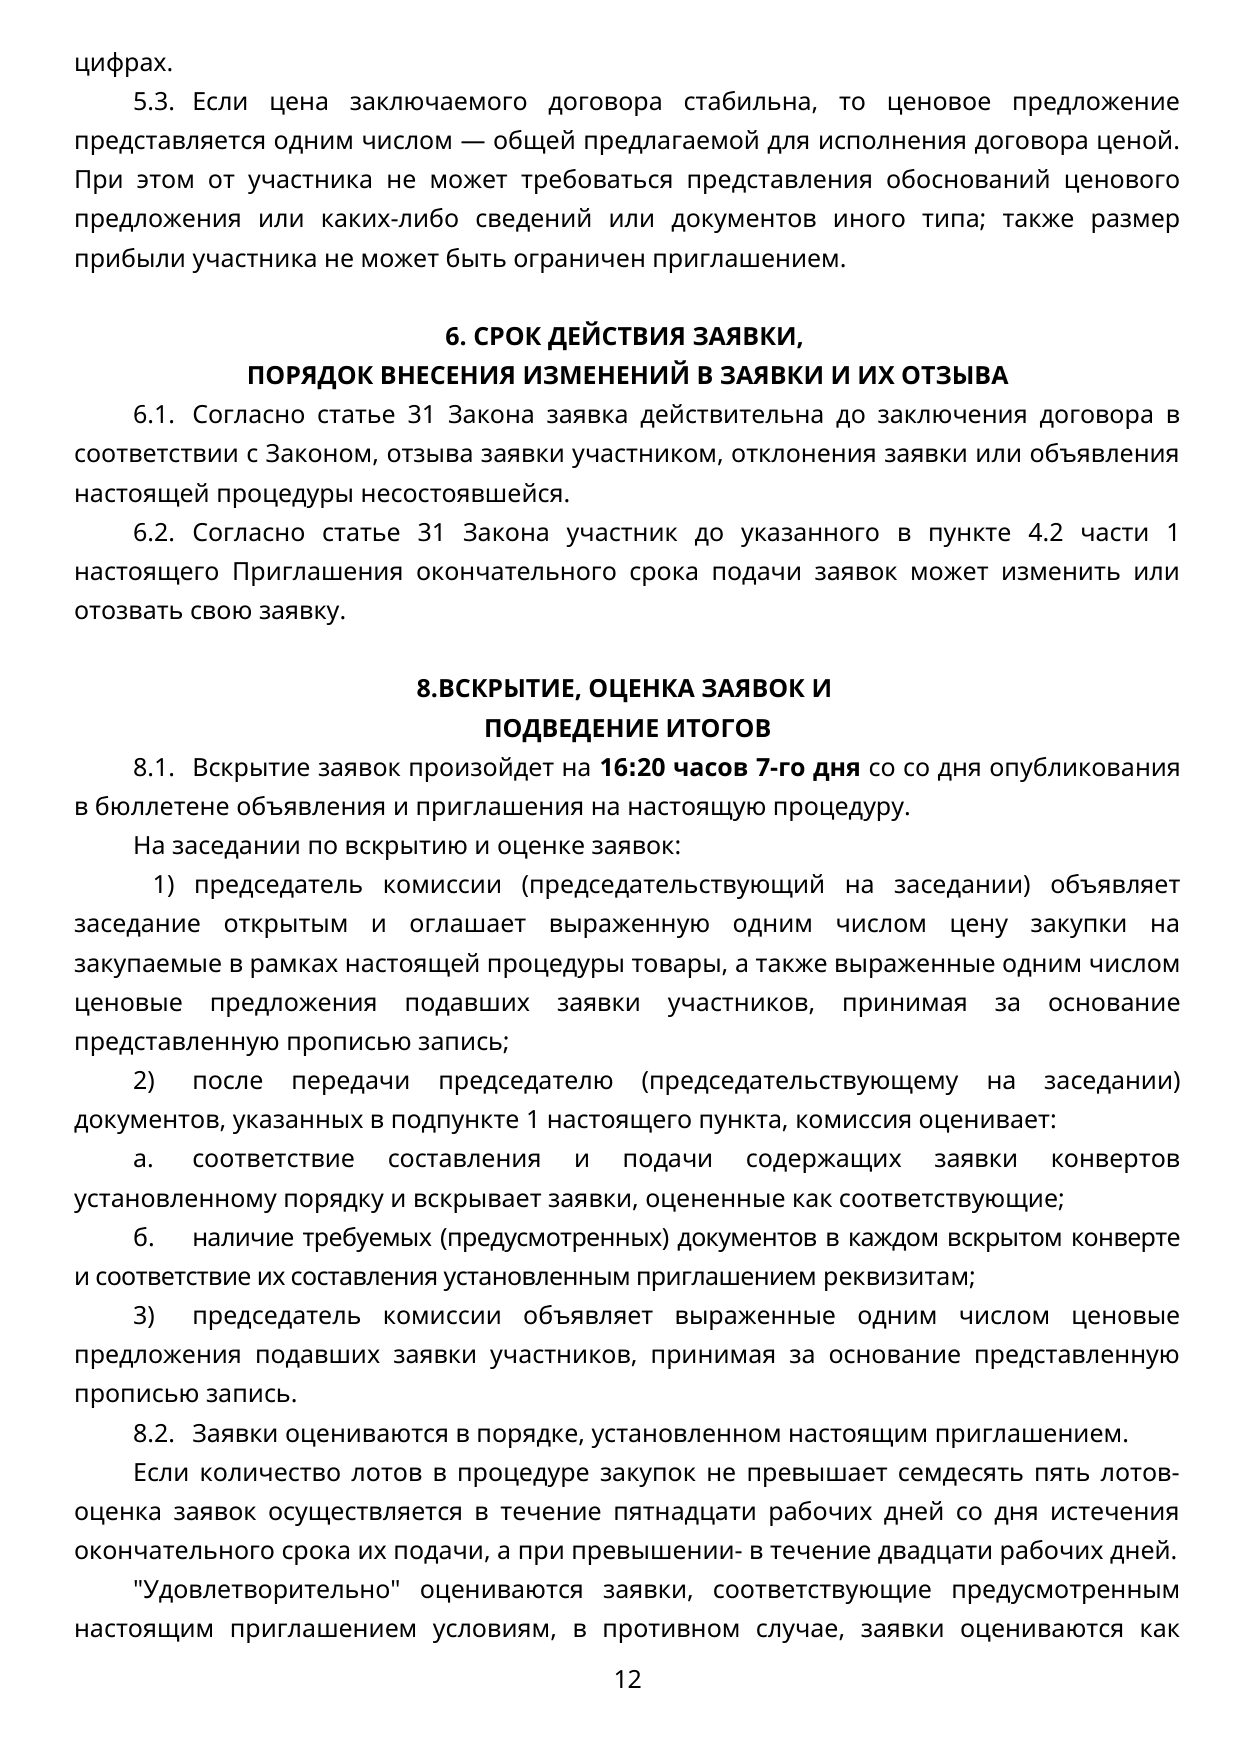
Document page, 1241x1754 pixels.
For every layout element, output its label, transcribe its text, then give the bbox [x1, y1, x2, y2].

text 2) после передачи председателю (председательствующему на заседании) документов, указанных в подпункте 1 настоящего пункта, комиссия оценивает: [74, 1063, 1181, 1136]
text б. наличие требуемых (предусмотренных) документов в каждом вскрытом конверте и соответствие их составления установленным приглашением реквизитам; [74, 1219, 1181, 1293]
text 8.1. Вскрытие заявок произойдет на 16։20 часов 7-го дня со со дня опубликования в бюллетене объявления и приглашения на настоящую процедуру. [74, 749, 1181, 823]
text а. соответствие составления и подачи содержащих заявки конвертов установленному порядку и вскрывает заявки, оцененные как соответствующие; [74, 1141, 1181, 1214]
text Если количество лотов в процедуре закупок не превышает семдесять пять лотов- оценка заявок осуществляется в течение пятнадцати рабочих дней со дня истечения окончательного срока их подачи, а при превышении- в течение двадцати рабочих дней. [74, 1454, 1181, 1567]
text 8.ВСКРЫТИЕ, ОЦЕНКА ЗАЯВОК И ПОДВЕДЕНИЕ ИТОГОВ [74, 671, 1181, 744]
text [74, 1572, 1181, 1645]
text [74, 44, 1181, 78]
text 6.1. Согласно статье 31 Закона заявка действительна до заключения договора в соответствии с Законом, отзыва заявки участником, отклонения заявки или объявления настоящей процедуры несостоявшейся. [74, 397, 1181, 509]
text На заседании по вскрытию и оценке заявок: [74, 828, 1181, 862]
text 5.3. Если цена заключаемого договора стабильна, то ценовое предложение представляется одним числом — общей предлагаемой для исполнения договора ценой. При этом от участника не может требоваться представления обоснований ценового предложения или каких-либо сведений или документов иного типа; также размер прибыли участника не может быть ограничен приглашением. [74, 83, 1181, 274]
text 3) председатель комиссии объявляет выраженные одним числом ценовые предложения подавших заявки участников, принимая за основание представленную прописью запись. [74, 1298, 1181, 1410]
text 1) председатель комиссии (председательствующий на заседании) объявляет заседание открытым и оглашает выраженную одним числом цену закупки на закупаемые в рамках настоящей процедуры товары, а также выраженные одним числом ценовые предложения подавших заявки участников, принимая за основание представленную прописью запись; [74, 867, 1181, 1058]
text 6. СРОК ДЕЙСТВИЯ ЗАЯВКИ, ПОРЯДОК ВНЕСЕНИЯ ИЗМЕНЕНИЙ В ЗАЯВКИ И ИХ ОТЗЫВА [133, 318, 1122, 392]
text 6.2. Согласно статье 31 Закона участник до указанного в пункте 4.2 части 1 настоящего Приглашения окончательного срока подачи заявок может изменить или отозвать свою заявку. [74, 514, 1181, 627]
text 8.2. Заявки оцениваются в порядке, установленном настоящим приглашением. [74, 1415, 1181, 1449]
